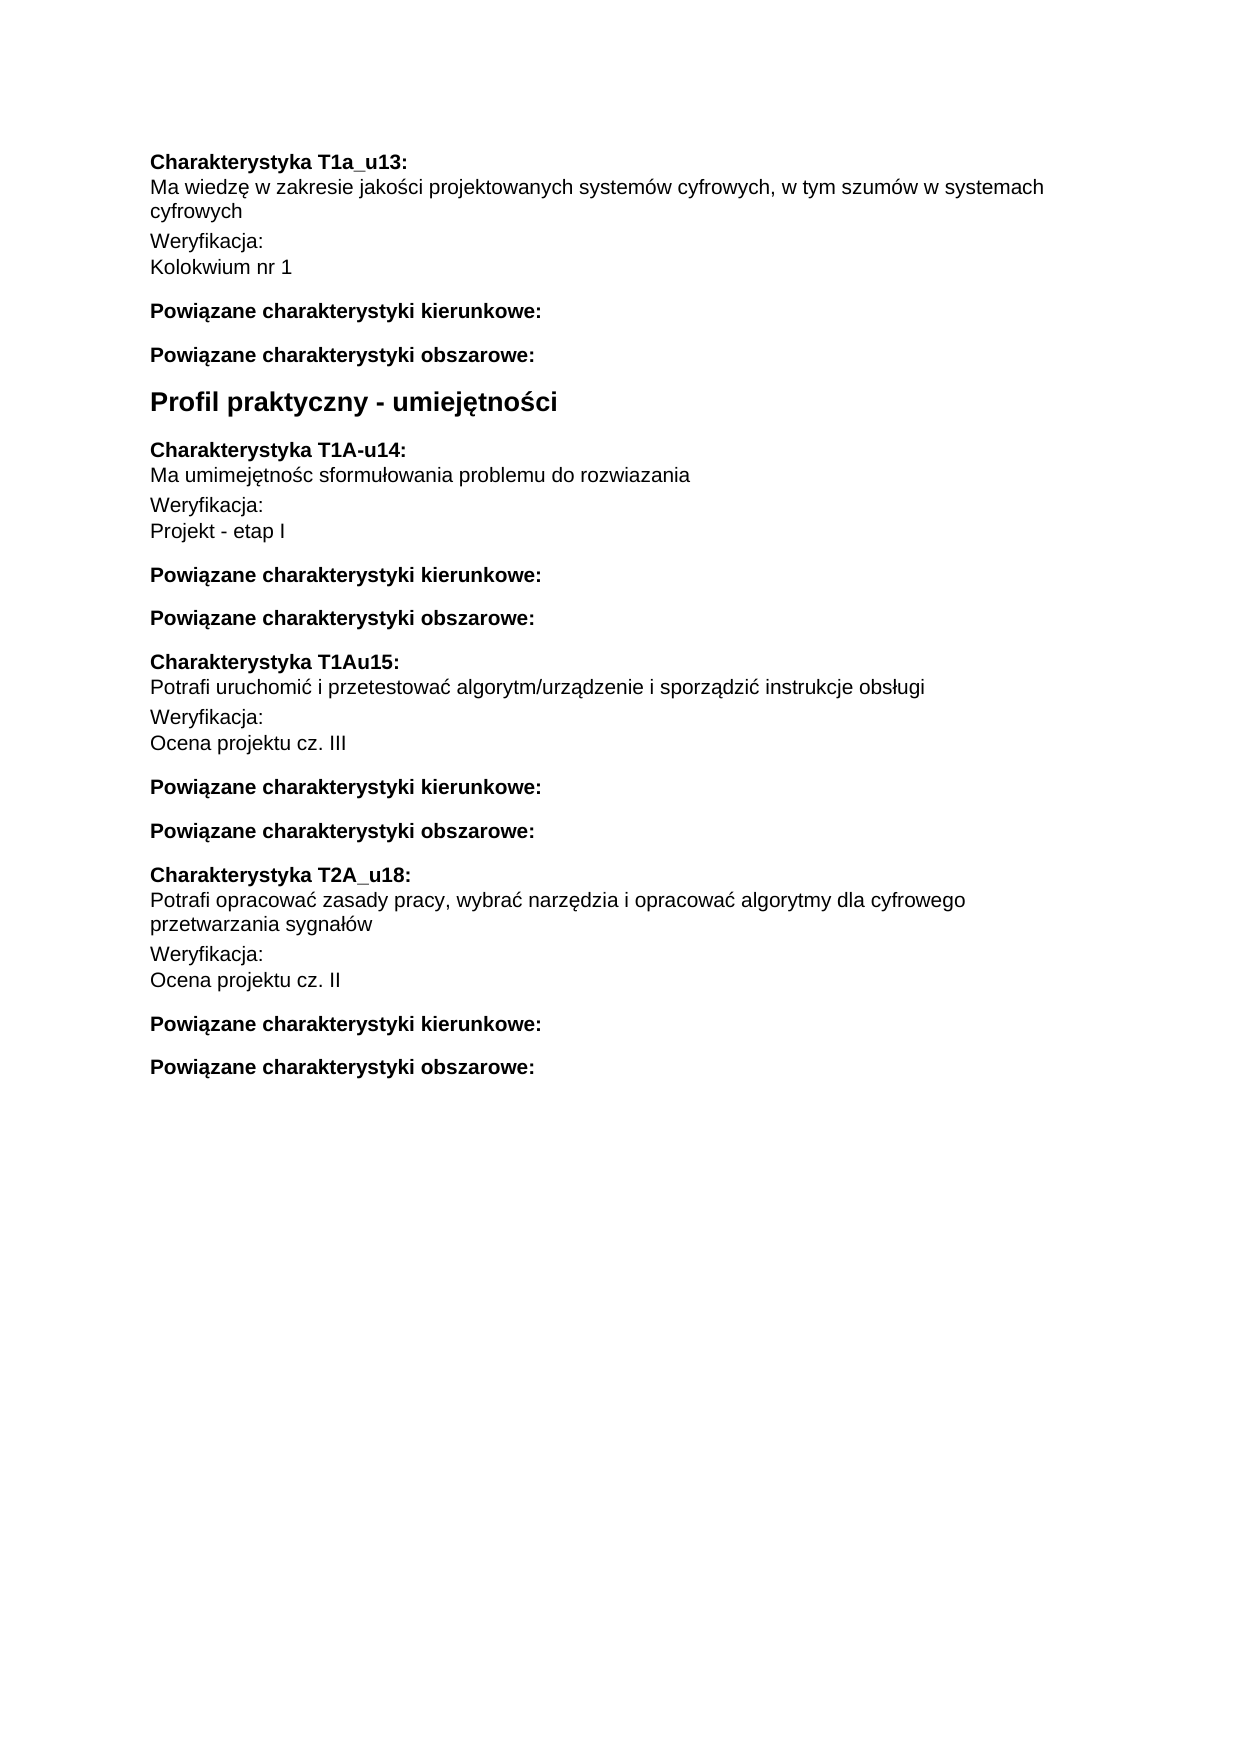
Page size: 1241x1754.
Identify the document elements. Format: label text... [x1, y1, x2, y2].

subtitle Profil praktyczny - umiejętności [150, 386, 1090, 418]
text Ma umimejętnośc sformułowania problemu do rozwiazania [150, 462, 1090, 486]
text Weryfikacja: [150, 493, 1090, 517]
text Charakterystyka T1a_u13: [150, 150, 1090, 174]
text Ocena projektu cz. II [150, 968, 1090, 992]
text Potrafi uruchomić i przetestować algorytm/urządzenie i sporządzić instrukcje obsługi [150, 675, 1090, 699]
text Weryfikacja: [150, 229, 1090, 253]
text Powiązane charakterystyki kierunkowe: [150, 299, 1090, 323]
text Charakterystyka T2A_u18: [150, 862, 1090, 886]
text Weryfikacja: [150, 942, 1090, 966]
text Weryfikacja: [150, 705, 1090, 729]
text Powiązane charakterystyki obszarowe: [150, 1055, 1090, 1079]
text Kolokwium nr 1 [150, 255, 1090, 279]
text Ma wiedzę w zakresie jakości projektowanych systemów cyfrowych, w tym szumów w systemach cyfrowych [150, 175, 1090, 223]
text Ocena projektu cz. III [150, 731, 1090, 755]
text Charakterystyka T1Au15: [150, 650, 1090, 674]
text Powiązane charakterystyki obszarowe: [150, 343, 1090, 367]
text Powiązane charakterystyki kierunkowe: [150, 562, 1090, 586]
text Powiązane charakterystyki obszarowe: [150, 819, 1090, 843]
text Potrafi opracować zasady pracy, wybrać narzędzia i opracować algorytmy dla cyfrowego przetwarzania sygnałów [150, 887, 1090, 935]
text Projekt - etap I [150, 519, 1090, 543]
text Powiązane charakterystyki kierunkowe: [150, 775, 1090, 799]
text Powiązane charakterystyki obszarowe: [150, 606, 1090, 630]
text Powiązane charakterystyki kierunkowe: [150, 1011, 1090, 1035]
text Charakterystyka T1A-u14: [150, 437, 1090, 461]
